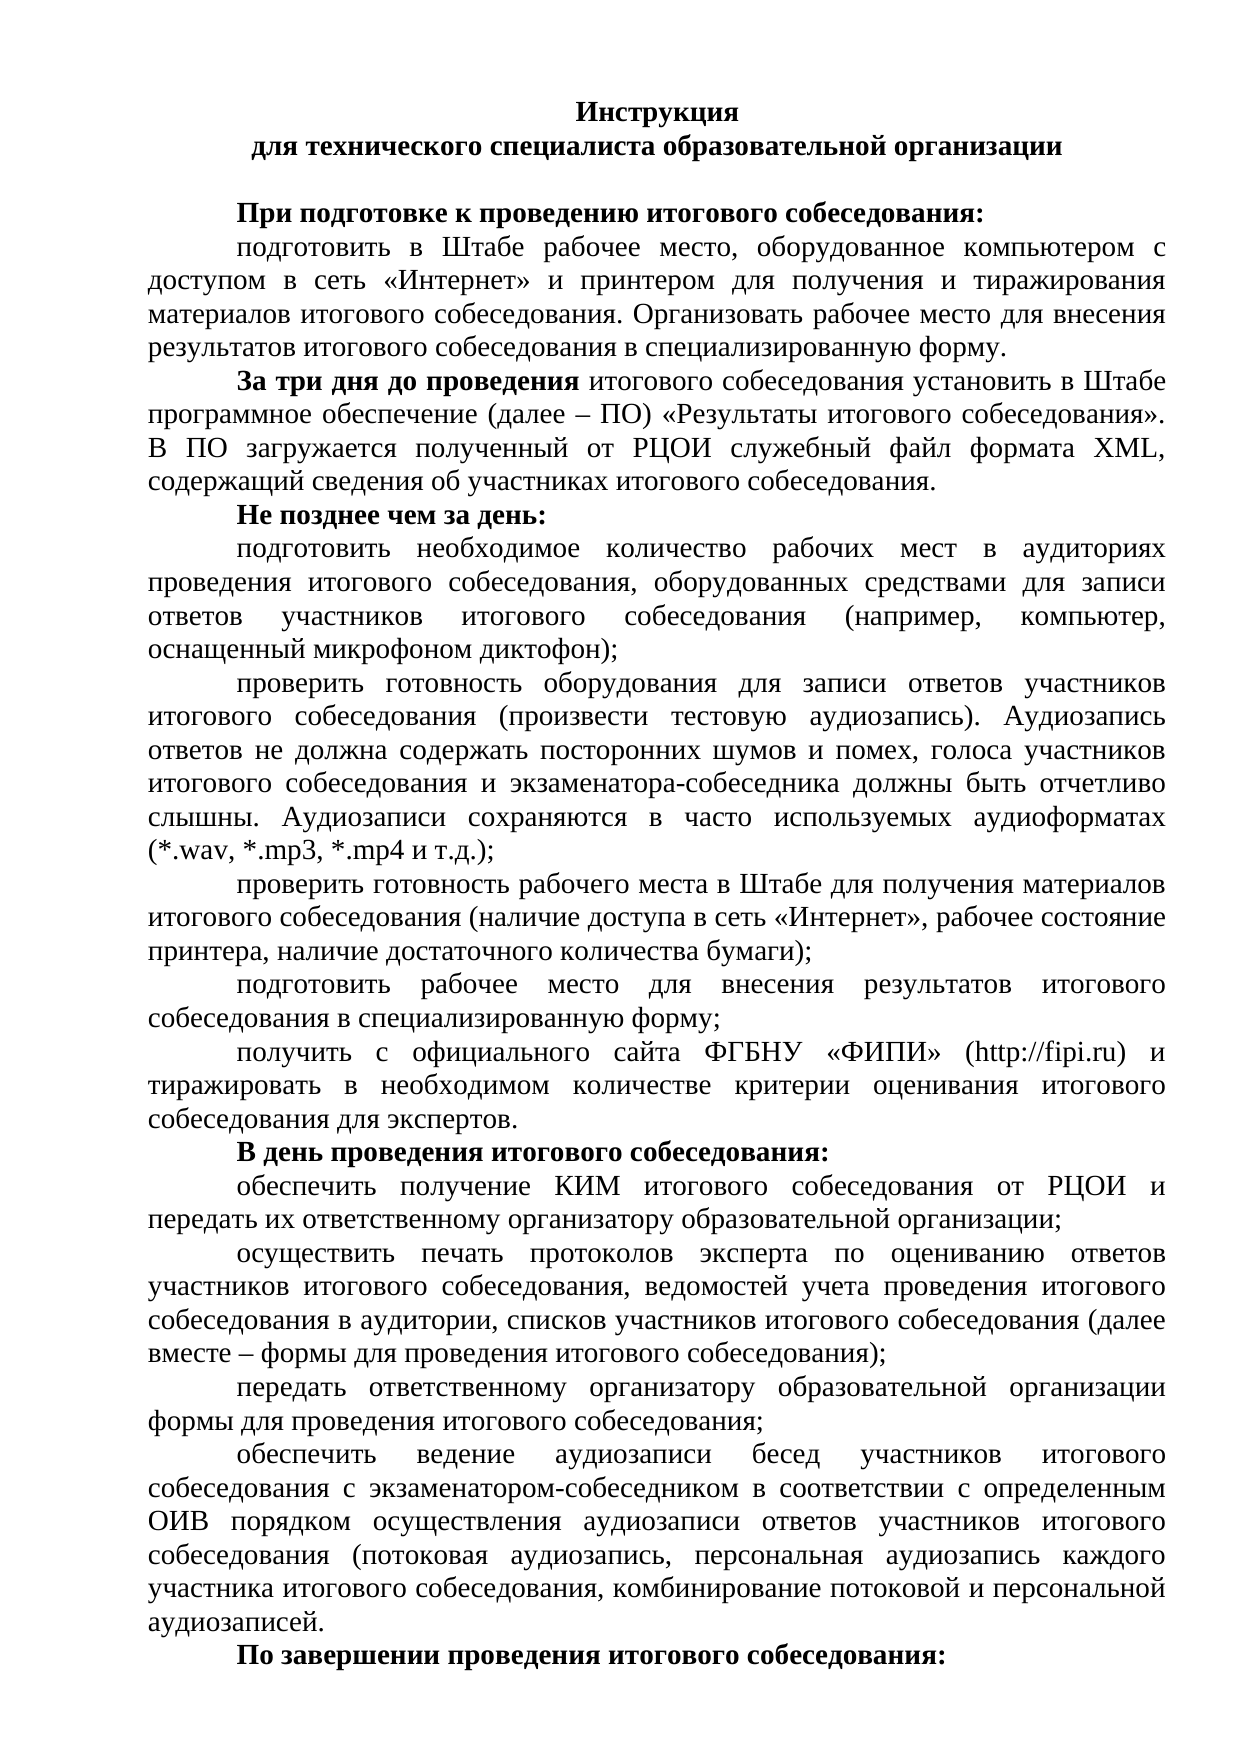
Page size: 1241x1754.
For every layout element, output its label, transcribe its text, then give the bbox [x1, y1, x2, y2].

text подготовить необходимое количество рабочих мест в аудиториях проведения итогового собеседования, оборудованных средствами для записи ответов участников итогового собеседования (например, компьютер, оснащенный микрофоном диктофон); [148, 531, 1167, 665]
text передать ответственному организатору образовательной организации формы для проведения итогового собеседования; [148, 1369, 1167, 1436]
text Инструкция [148, 94, 1167, 128]
text В день проведения итогового собеседования: [148, 1134, 1167, 1168]
text При подготовке к проведению итогового собеседования: [148, 195, 1167, 229]
text обеспечить ведение аудиозаписи бесед участников итогового собеседования с экзаменатором-собеседником в соответствии с определенным ОИВ порядком осуществления аудиозаписи ответов участников итогового собеседования (потоковая аудиозапись, персональная аудиозапись каждого участника итогового собеседования, комбинирование потоковой и персональной аудиозаписей. [148, 1436, 1167, 1637]
text проверить готовность рабочего места в Штабе для получения материалов итогового собеседования (наличие доступа в сеть «Интернет», рабочее состояние принтера, наличие достаточного количества бумаги); [148, 866, 1167, 967]
text осуществить печать протоколов эксперта по оцениванию ответов участников итогового собеседования, ведомостей учета проведения итогового собеседования в аудитории, списков участников итогового собеседования (далее вместе – формы для проведения итогового собеседования); [148, 1235, 1167, 1369]
text подготовить в Штабе рабочее место, оборудованное компьютером с доступом в сеть «Интернет» и принтером для получения и тиражирования материалов итогового собеседования. Организовать рабочее место для внесения результатов итогового собеседования в специализированную форму. [148, 229, 1167, 363]
text По завершении проведения итогового собеседования: [148, 1637, 1167, 1671]
text получить с официального сайта ФГБНУ «ФИПИ» (http://fipi.ru) и тиражировать в необходимом количестве критерии оценивания итогового собеседования для экспертов. [148, 1034, 1167, 1134]
text Не позднее чем за день: [148, 497, 1167, 531]
text для технического специалиста образовательной организации [148, 128, 1167, 162]
text обеспечить получение КИМ итогового собеседования от РЦОИ и передать их ответственному организатору образовательной организации; [148, 1168, 1167, 1235]
text подготовить рабочее место для внесения результатов итогового собеседования в специализированную форму; [148, 967, 1167, 1034]
text проверить готовность оборудования для записи ответов участников итогового собеседования (произвести тестовую аудиозапись). Аудиозапись ответов не должна содержать посторонних шумов и помех, голоса участников итогового собеседования и экзаменатора-собеседника должны быть отчетливо слышны. Аудиозаписи сохраняются в часто используемых аудиоформатах (*.wav, *.mp3, *.mp4 и т.д.); [148, 665, 1167, 866]
text За три дня до проведения итогового собеседования установить в Штабе программное обеспечение (далее – ПО) «Результаты итогового собеседования». В ПО загружается полученный от РЦОИ служебный файл формата XML, содержащий сведения об участниках итогового собеседования. [148, 363, 1167, 497]
